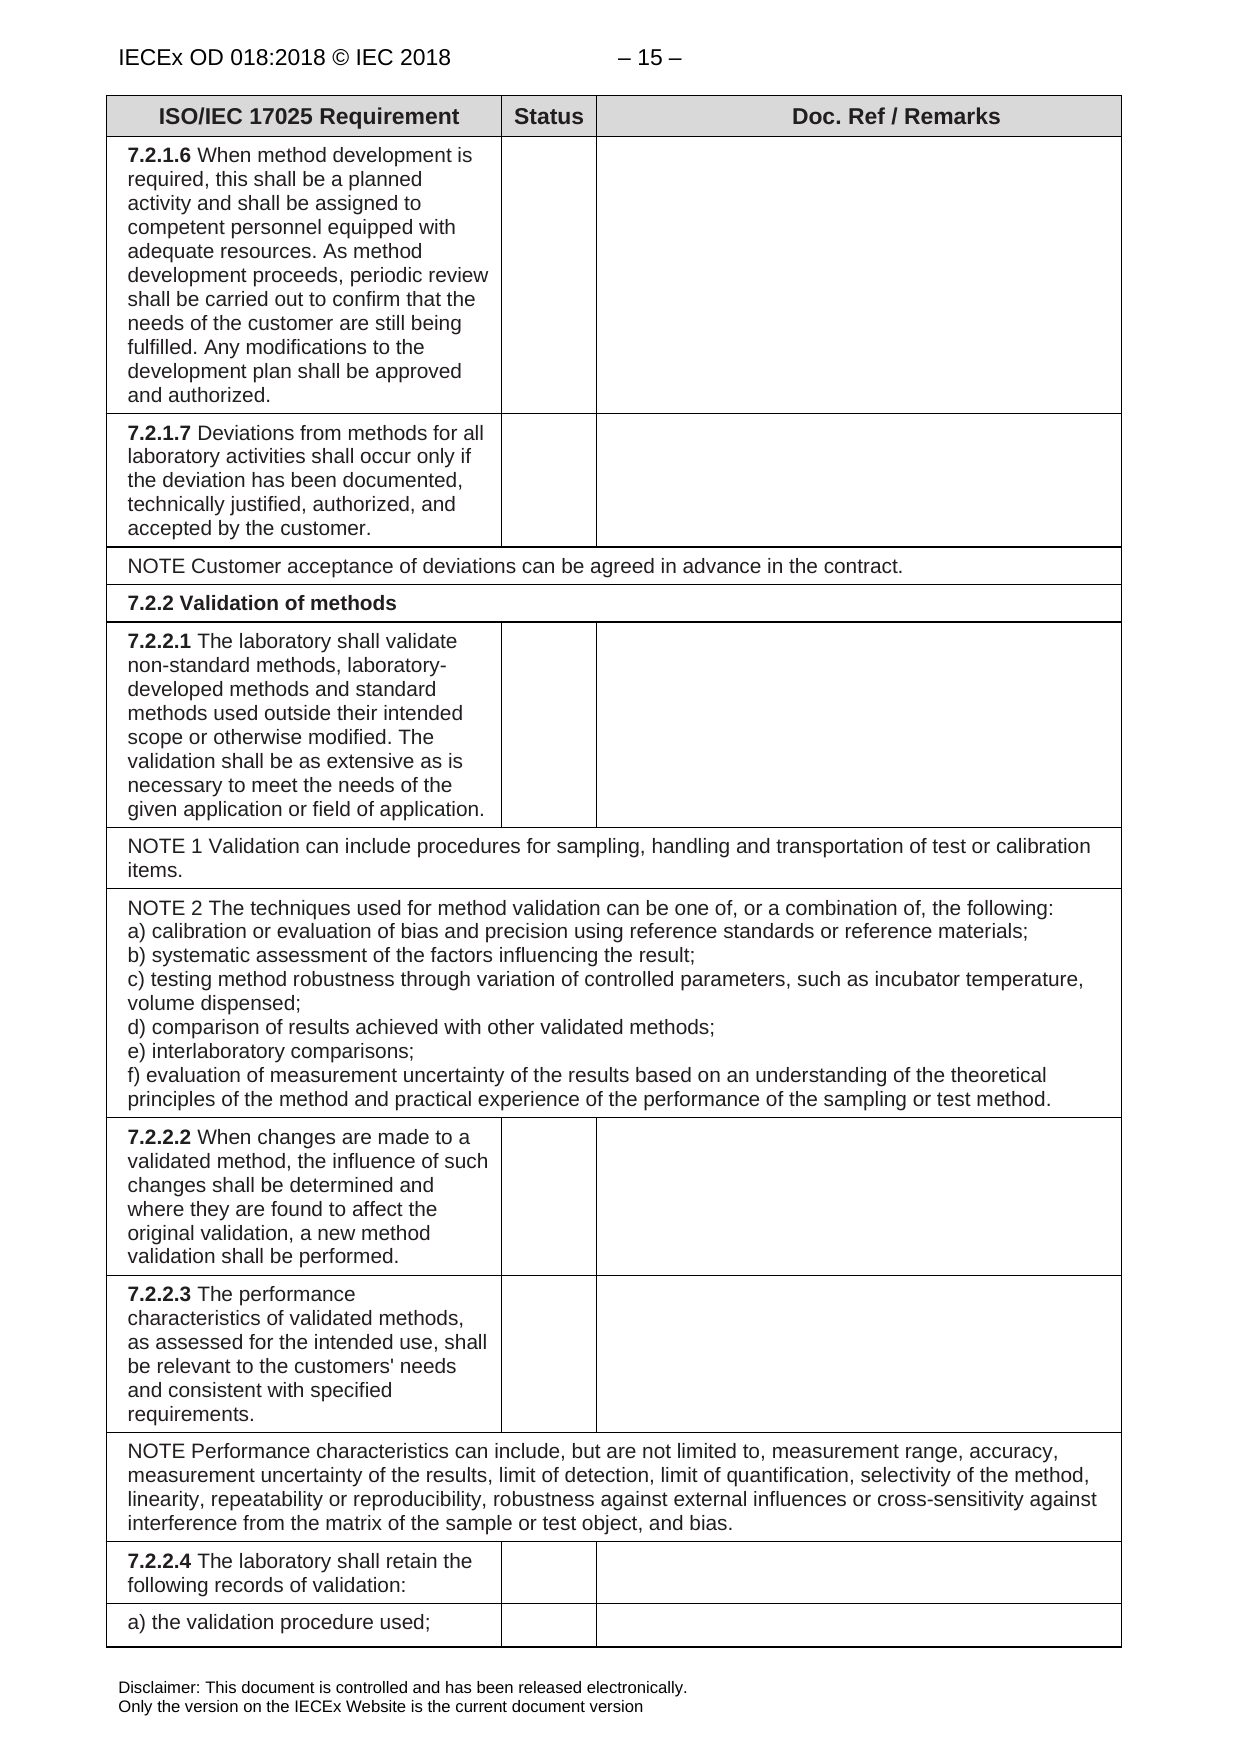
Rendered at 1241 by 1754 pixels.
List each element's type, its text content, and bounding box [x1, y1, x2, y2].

table_cell NOTE 1 Validation can include procedures for sampling, handling and transportation of test or calibration items. [107, 828, 1121, 888]
table_cell [502, 1542, 596, 1603]
table_cell 7.2.1.7 Deviations from methods for all laboratory activities shall occur only if the deviation has been documented, technically justified, authorized, and accepted by the customer. [107, 414, 501, 546]
table_cell [597, 623, 1121, 827]
table_header Doc. Ref / Remarks [597, 96, 1121, 136]
table_cell [597, 414, 1121, 546]
table_cell [502, 414, 596, 546]
table_cell [502, 1276, 596, 1432]
table_cell [502, 1118, 596, 1274]
table_cell 7.2.1.6 When method development is required, this shall be a planned activity and shall be assigned to competent personnel equipped with adequate resources. As method development proceeds, periodic review shall be carried out to confirm that the needs of the customer are still being fulfilled. Any modifications to the development plan shall be approved and authorized. [107, 137, 501, 413]
table_cell 7.2.2.4 The laboratory shall retain the following records of validation: [107, 1542, 501, 1603]
table_cell [597, 1118, 1121, 1274]
table_cell 7.2.2.2 When changes are made to a validated method, the influence of such changes shall be determined and where they are found to affect the original validation, a new method validation shall be performed. [107, 1118, 501, 1274]
table_cell NOTE Performance characteristics can include, but are not limited to, measurement range, accuracy, measurement uncertainty of the results, limit of detection, limit of quantification, selectivity of the method, linearity, repeatability or reproducibility, robustness against external influences or cross-sensitivity against interference from the matrix of the sample or test object, and bias. [107, 1433, 1121, 1541]
table_cell [502, 1604, 596, 1646]
table_cell 7.2.2.1 The laboratory shall validate non-standard methods, laboratory-developed methods and standard methods used outside their intended scope or otherwise modified. The validation shall be as extensive as is necessary to meet the needs of the given application or field of application. [107, 623, 501, 827]
table_cell [502, 137, 596, 413]
table_cell NOTE 2 The techniques used for method validation can be one of, or a combination of, the following: a) calibration or evaluation of bias and precision using reference standards or reference materials; b) systematic assessment of the factors influencing the result; c) testing method robustness through variation of controlled parameters, such as incubator temperature, volume dispensed; d) comparison of results achieved with other validated methods; e) interlaboratory comparisons; f) evaluation of measurement uncertainty of the results based on an understanding of the theoretical principles of the method and practical experience of the performance of the sampling or test method. [107, 889, 1121, 1117]
table_header Status [502, 96, 596, 136]
table_cell [597, 137, 1121, 413]
table_cell [597, 1276, 1121, 1432]
table_cell 7.2.2 Validation of methods [107, 585, 1121, 621]
table_cell 7.2.2.3 The performance characteristics of validated methods, as assessed for the intended use, shall be relevant to the customers' needs and consistent with specified requirements. [107, 1276, 501, 1432]
table_cell [597, 1604, 1121, 1646]
table_cell NOTE Customer acceptance of deviations can be agreed in advance in the contract. [107, 548, 1121, 584]
table_cell a) the validation procedure used; [107, 1604, 501, 1646]
table_cell [597, 1542, 1121, 1603]
table_header ISO/IEC 17025 Requirement [107, 96, 501, 136]
table_cell [502, 623, 596, 827]
